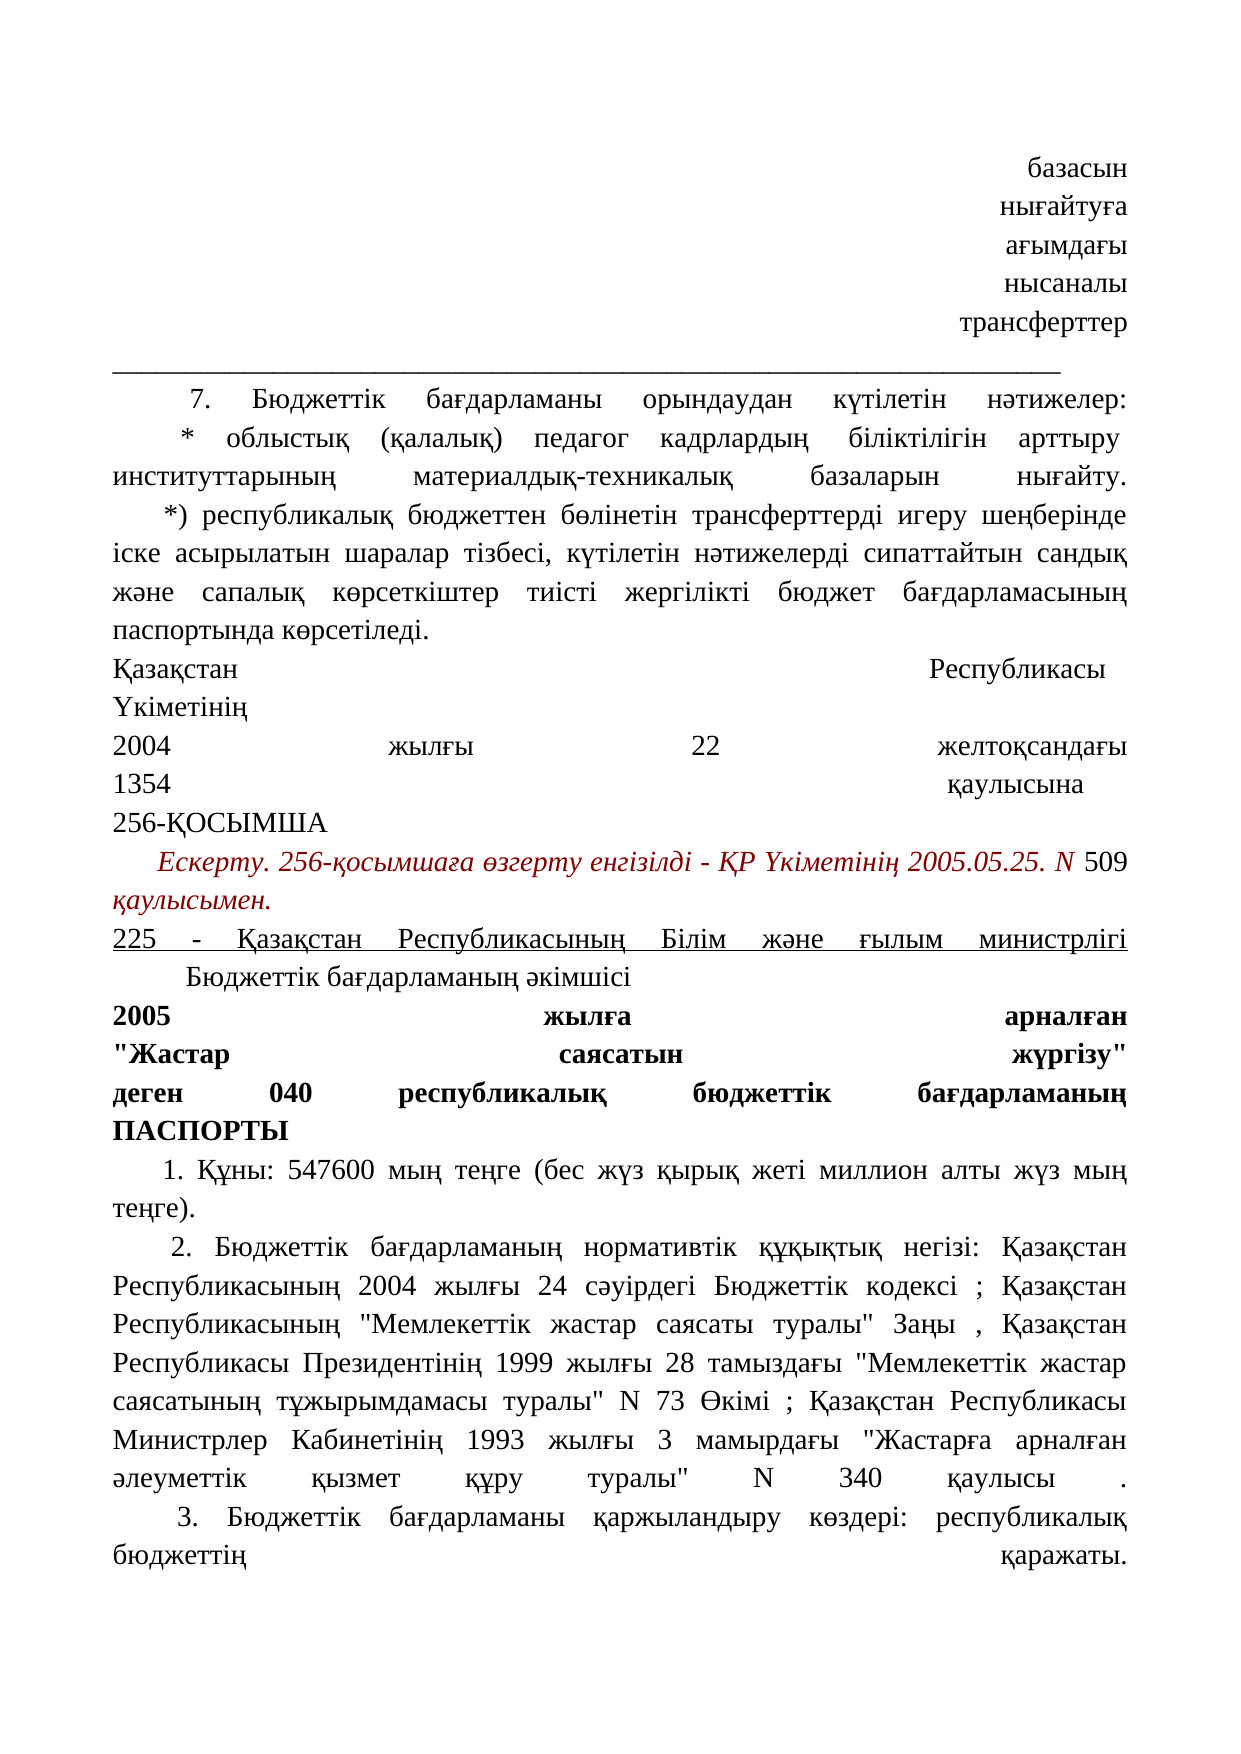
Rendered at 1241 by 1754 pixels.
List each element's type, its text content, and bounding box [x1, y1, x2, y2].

text Ескерту. 256-қосымшаға өзгерту енгізілді - ҚР Үкіметінің 2005.05.25. N 509 қаулысымен. [112, 844, 1128, 916]
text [112, 150, 1128, 646]
text 225 - Қазақстан Республикасының Бiлiм және ғылым министрлiгi Бюджеттiк бағдарламаның әкiмшiсi [112, 921, 1128, 950]
text Қазақстан Республикасы Үкiметiнiң 2004 жылғы 22 желтоқсандағы 1354 қаулысына 256-ҚОСЫМША [112, 651, 1128, 839]
text 225 - Қазақстан Республикасының Бiлiм және ғылым министрлiгi Бюджеттiк бағдарламаның әкiмшiсi [112, 951, 1128, 993]
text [112, 1152, 1128, 1571]
text 2005 жылға арналған "Жастар саясатын жүргiзу" деген 040 республикалық бюджеттiк бағдарламаның ПАСПОРТЫ [112, 998, 1128, 1147]
